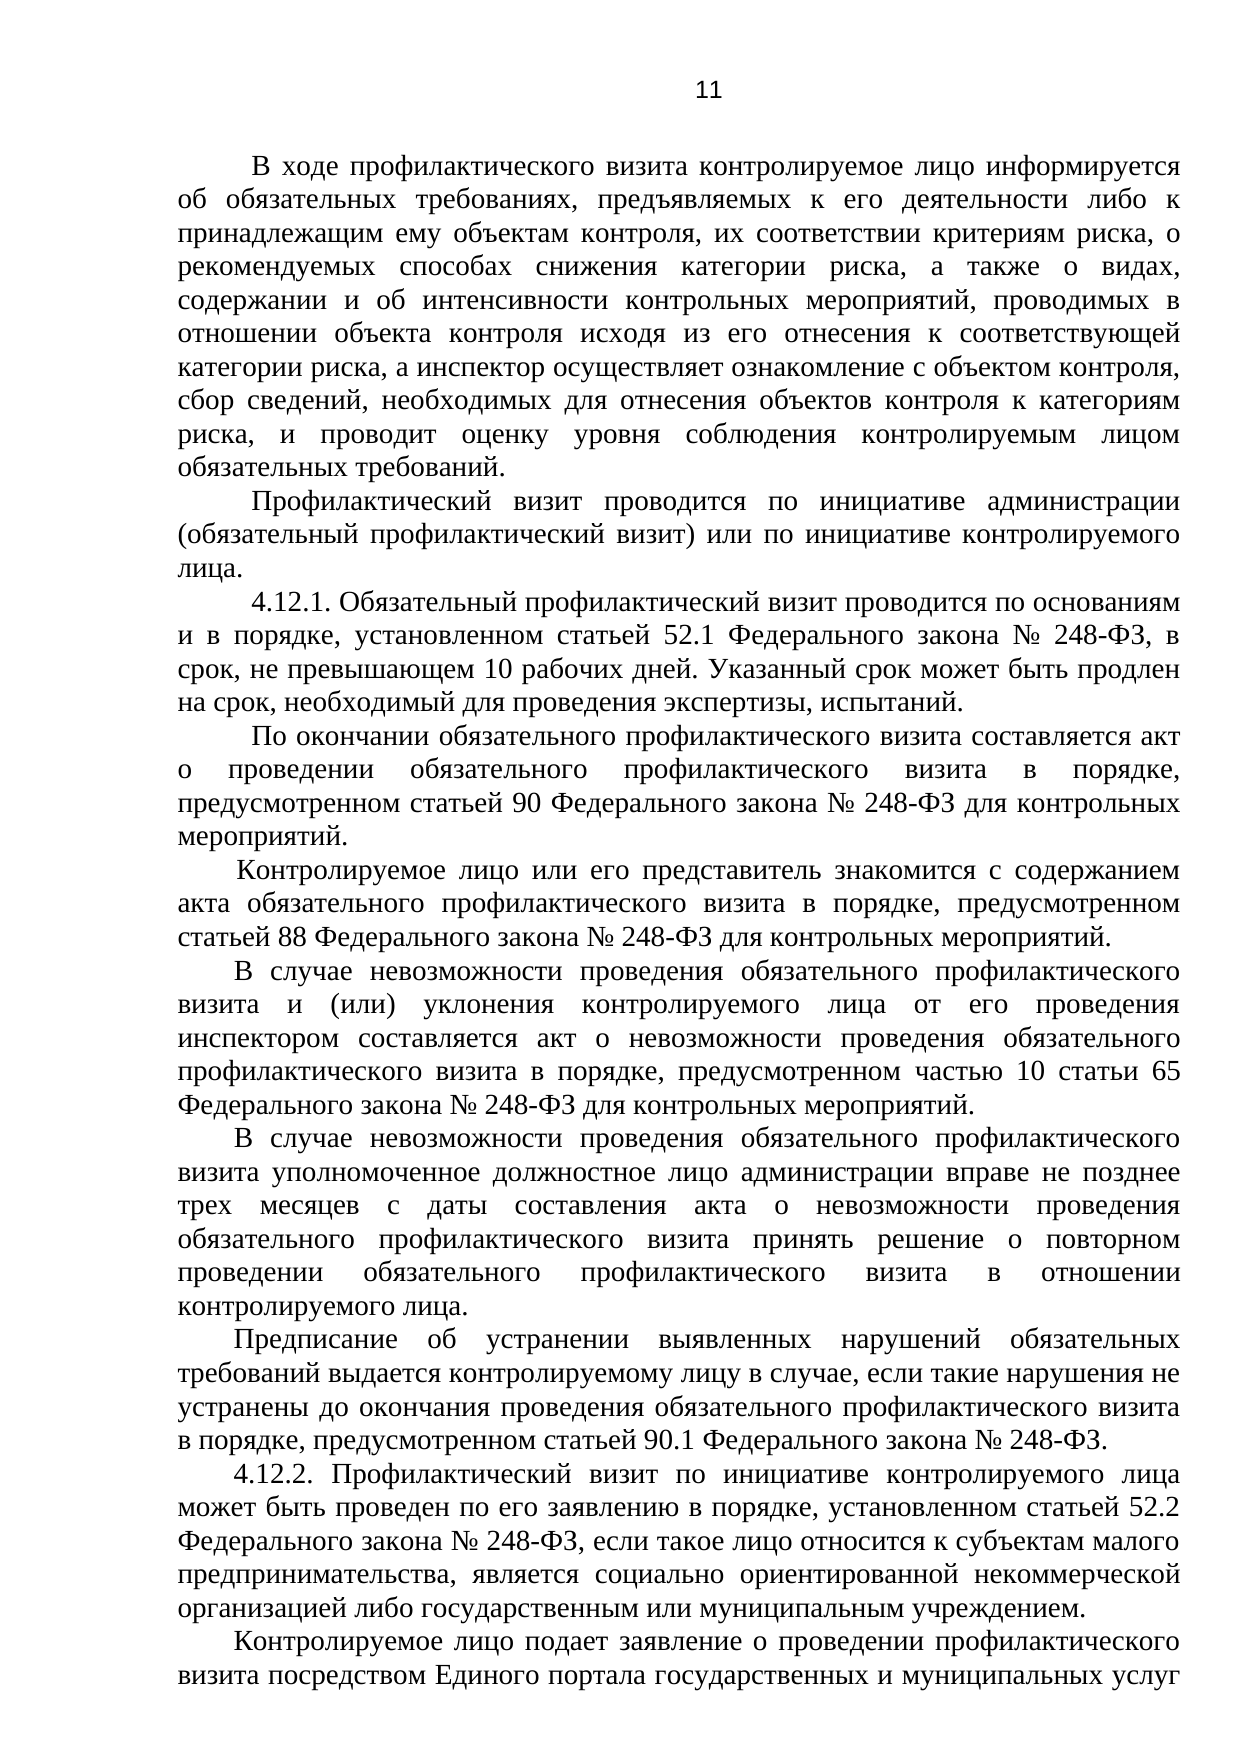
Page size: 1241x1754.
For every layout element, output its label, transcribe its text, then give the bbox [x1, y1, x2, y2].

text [177, 1623, 1181, 1691]
text 4.12.1. Обязательный профилактический визит проводится по основаниям и в порядке, установленном статьей 52.1 Федерального закона № 248-ФЗ, в срок, не превышающем 10 рабочих дней. Указанный срок может быть продлен на срок, необходимый для проведения экспертизы, испытаний. [177, 584, 1181, 718]
text 4.12.2. Профилактический визит по инициативе контролируемого лица может быть проведен по его заявлению в порядке, установленном статьей 52.2 Федерального закона № 248-ФЗ, если такое лицо относится к субъектам малого предпринимательства, является социально ориентированной некоммерческой организацией либо государственным или муниципальным учреждением. [177, 1456, 1181, 1623]
text По окончании обязательного профилактического визита составляется акт о проведении обязательного профилактического визита в порядке, предусмотренном статьей 90 Федерального закона № 248-ФЗ для контрольных мероприятий. [177, 718, 1181, 852]
text Предписание об устранении выявленных нарушений обязательных требований выдается контролируемому лицу в случае, если такие нарушения не устранены до окончания проведения обязательного профилактического визита в порядке, предусмотренном статьей 90.1 Федерального закона № 248-ФЗ. [177, 1322, 1181, 1456]
text В случае невозможности проведения обязательного профилактического визита и (или) уклонения контролируемого лица от его проведения инспектором составляется акт о невозможности проведения обязательного профилактического визита в порядке, предусмотренном частью 10 статьи 65 Федерального закона № 248-ФЗ для контрольных мероприятий. [177, 953, 1181, 1120]
text В случае невозможности проведения обязательного профилактического визита уполномоченное должностное лицо администрации вправе не позднее трех месяцев с даты составления акта о невозможности проведения обязательного профилактического визита принять решение о повторном проведении обязательного профилактического визита в отношении контролируемого лица. [177, 1120, 1181, 1322]
text В ходе профилактического визита контролируемое лицо информируется об обязательных требованиях, предъявляемых к его деятельности либо к принадлежащим ему объектам контроля, их соответствии критериям риска, о рекомендуемых способах снижения категории риска, а также о видах, содержании и об интенсивности контрольных мероприятий, проводимых в отношении объекта контроля исходя из его отнесения к соответствующей категории риска, а инспектор осуществляет ознакомление с объектом контроля, сбор сведений, необходимых для отнесения объектов контроля к категориям риска, и проводит оценку уровня соблюдения контролируемым лицом обязательных требований. [177, 148, 1181, 483]
text Профилактический визит проводится по инициативе администрации (обязательный профилактический визит) или по инициативе контролируемого лица. [177, 483, 1181, 584]
text Контролируемое лицо или его представитель знакомится с содержанием акта обязательного профилактического визита в порядке, предусмотренном статьей 88 Федерального закона № 248-ФЗ для контрольных мероприятий. [177, 852, 1181, 953]
